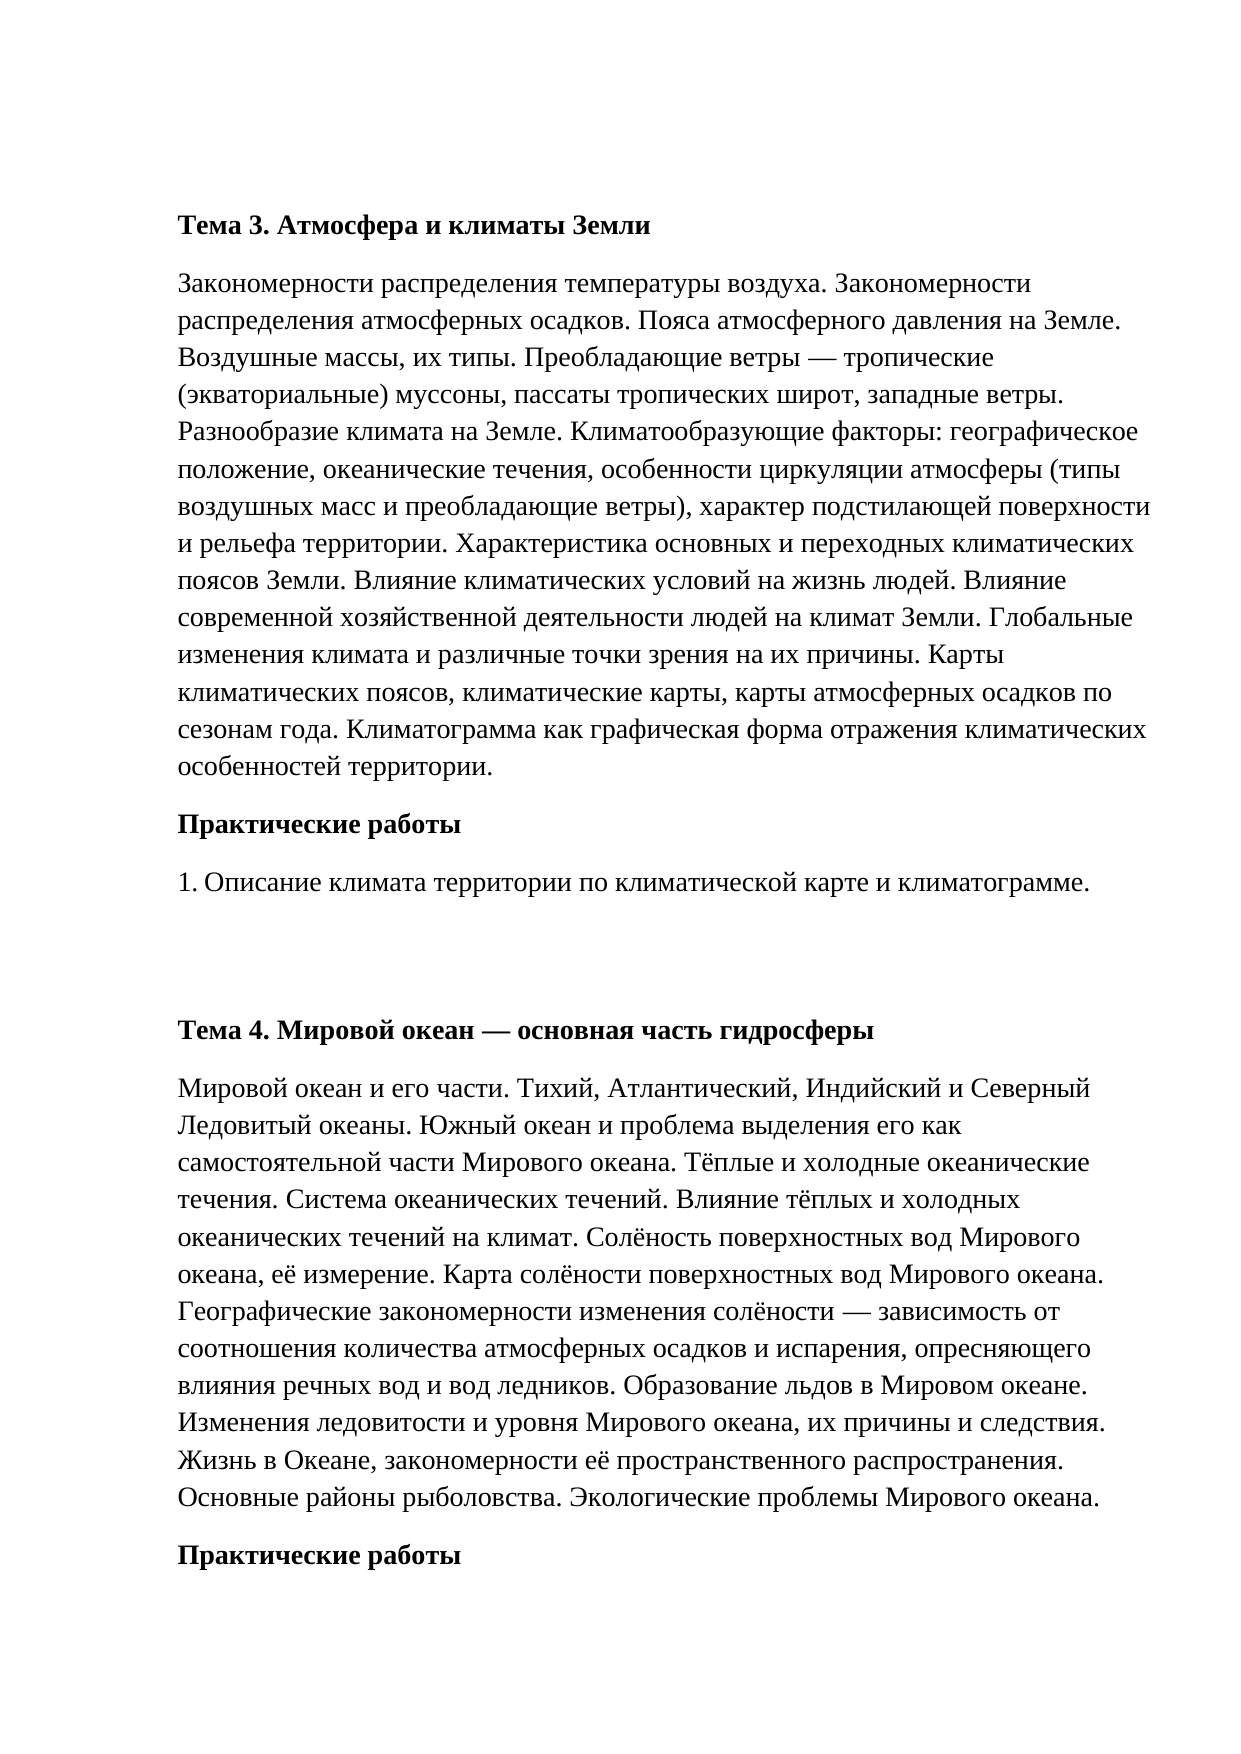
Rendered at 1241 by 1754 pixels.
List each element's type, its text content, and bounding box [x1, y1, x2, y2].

text Практические работы [177, 807, 1152, 839]
text 1. Описание климата территории по климатической карте и климатограмме. [177, 865, 1152, 898]
text Практические работы [177, 1538, 1152, 1570]
text Тема 3. Атмосфера и климаты Земли [177, 208, 1152, 240]
text Закономерности распределения температуры воздуха. Закономерности распределения атмосферных осадков. Пояса атмосферного давления на Земле. Воздушные массы, их типы. Преобладающие ветры — тропические (экваториальные) муссоны, пассаты тропических широт, западные ветры. Разнообразие климата на Земле. Климатообразующие факторы: географическое положение, океанические течения, особенности циркуляции атмосферы (типы воздушных масс и преобладающие ветры), характер подстилающей поверхности и рельефа территории. Характеристика основных и переходных климатических поясов Земли. Влияние климатических условий на жизнь людей. Влияние современной хозяйственной деятельности людей на климат Земли. Глобальные изменения климата и различные точки зрения на их причины. Карты климатических поясов, климатические карты, карты атмосферных осадков по сезонам года. Климатограмма как графическая форма отражения климатических особенностей территории. [177, 266, 1152, 782]
text Мировой океан и его части. Тихий, Атлантический, Индийский и Северный Ледовитый океаны. Южный океан и проблема выделения его как самостоятельной части Мирового океана. Тёплые и холодные океанические течения. Система океанических течений. Влияние тёплых и холодных океанических течений на климат. Солёность поверхностных вод Мирового океана, её измерение. Карта солёности поверхностных вод Мирового океана. Географические закономерности изменения солёности — зависимость от соотношения количества атмосферных осадков и испарения, опресняющего влияния речных вод и вод ледников. Образование льдов в Мировом океане. Изменения ледовитости и уровня Мирового океана, их причины и следствия. Жизнь в Океане, закономерности её пространственного распространения. Основные районы рыболовства. Экологические проблемы Мирового океана. [177, 1071, 1152, 1512]
text Тема 4. Мировой океан — основная часть гидросферы [177, 1013, 1152, 1045]
